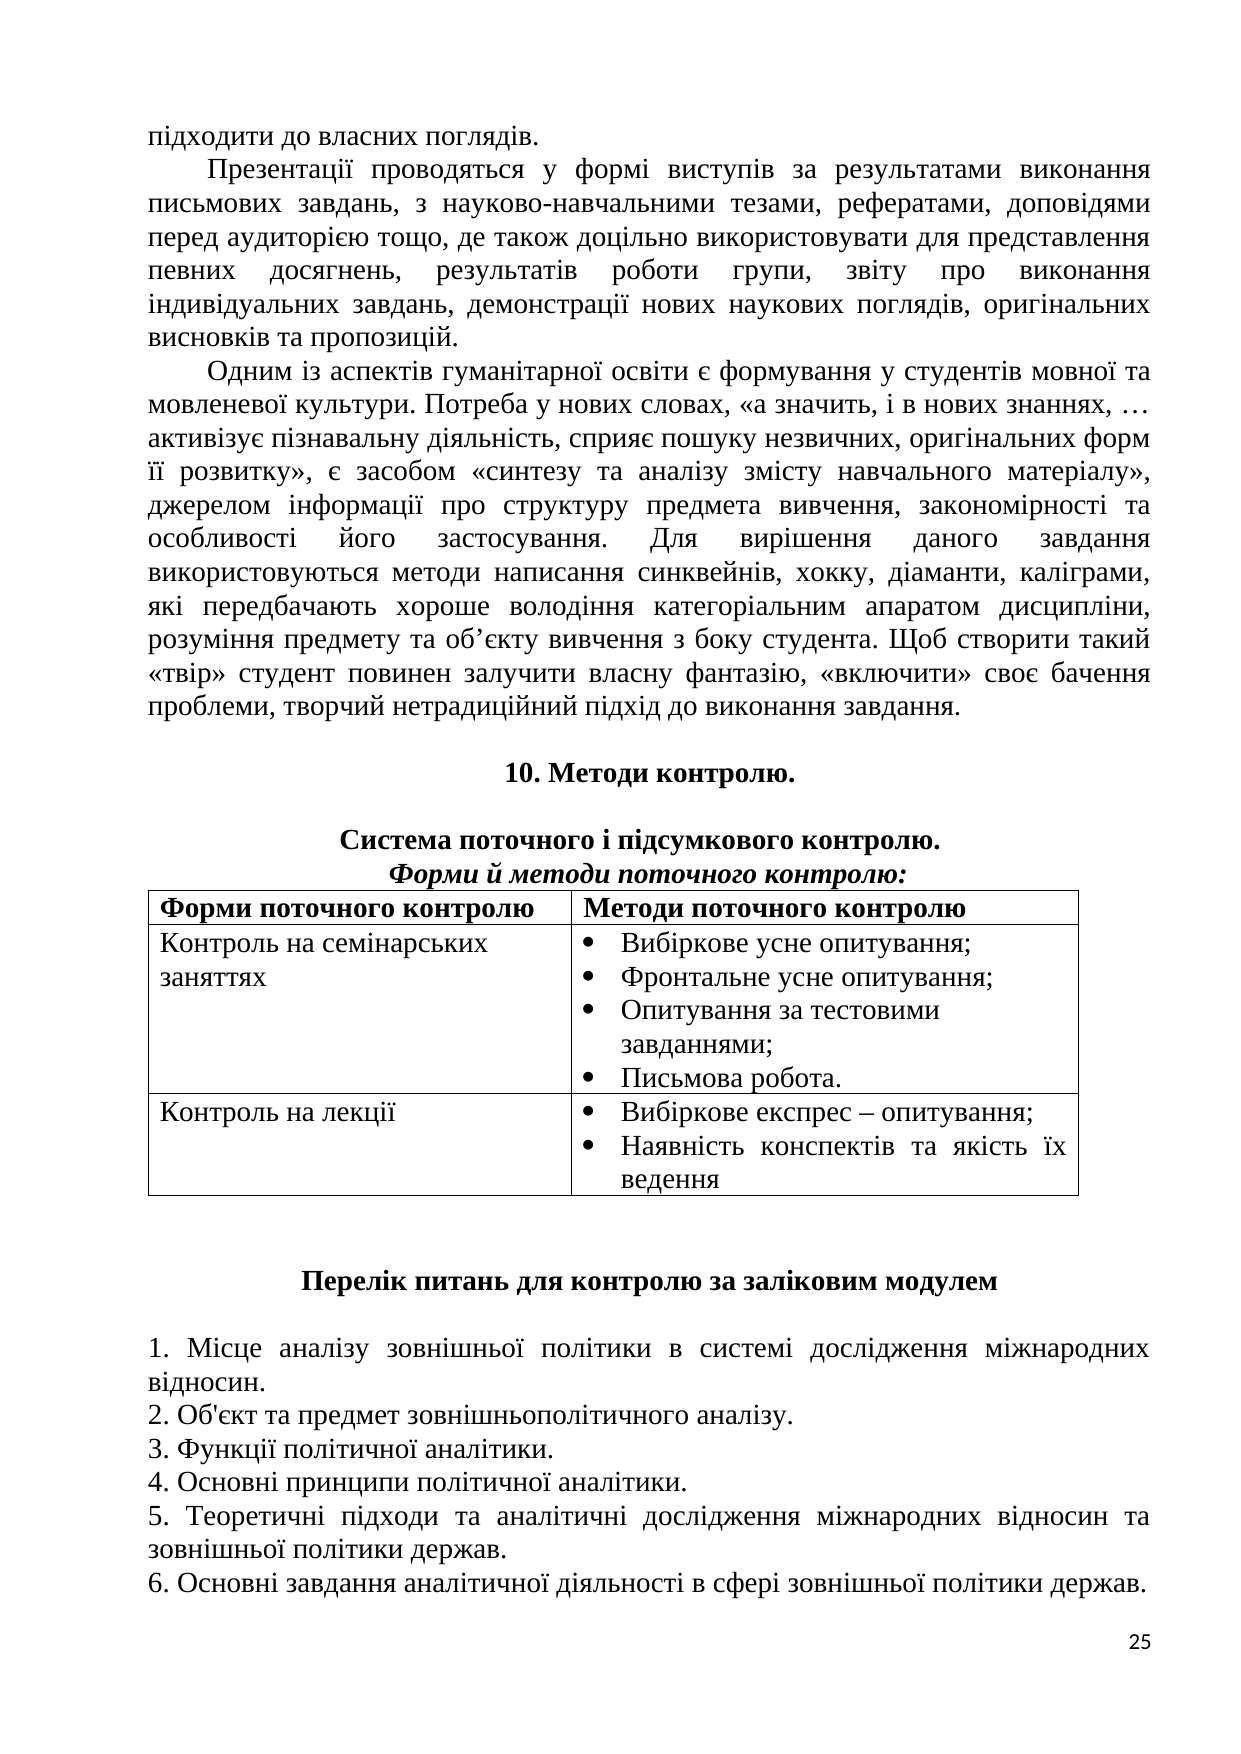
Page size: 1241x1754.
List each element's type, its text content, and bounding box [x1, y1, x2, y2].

text Презентації проводяться у формі виступів за результатами виконання письмових завдань, з науково-навчальними тезами, рефератами, доповідями перед аудиторією тощо, де також доцільно використовувати для представлення певних досягнень, результатів роботи групи, звіту про виконання індивідуальних завдань, демонстрації нових наукових поглядів, оригінальних висновків та пропозицій. [148, 152, 1152, 353]
table_header Методи поточного контролю [572, 891, 1078, 924]
text Система поточного і підсумкового контролю. [222, 822, 1058, 856]
table_cell Вибіркове усне опитування; Фронтальне усне опитування; Опитування за тестовими завданнями; Письмова робота. [572, 925, 1078, 1093]
table_cell Контроль на лекції [149, 1094, 571, 1195]
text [148, 118, 1152, 152]
text 4. Основні принципи політичної аналітики. [148, 1464, 1152, 1498]
text Одним із аспектів гуманітарної освіти є формування у студентів мовної та мовленевої культури. Потреба у нових словах, «а значить, і в нових знаннях, … активізує пізнавальну діяльність, сприяє пошуку незвичних, оригінальних форм її розвитку», є засобом «синтезу та аналізу змісту навчального матеріалу», джерелом інформації про структуру предмета вивчення, закономірності та особливості його застосування. Для вирішення даного завдання використовуються методи написання синквейнів, хокку, діаманти, каліграми, які передбачають хороше володіння категоріальним апаратом дисципліни, розуміння предмету та об’єкту вивчення з боку студента. Щоб створити такий «твір» студент повинен залучити власну фантазію, «включити» своє бачення проблеми, творчий нетрадиційний підхід до виконання завдання. [148, 353, 1152, 722]
table_header Форми поточного контролю [149, 891, 571, 924]
text 1. Місце аналізу зовнішньої політики в системі дослідження міжнародних відносин. [148, 1330, 1152, 1397]
text 5. Теоретичні підходи та аналітичні дослідження міжнародних відносин та зовнішньої політики держав. [148, 1498, 1152, 1565]
table_cell Контроль на семінарських заняттях [149, 925, 571, 1093]
text 10. Методи контролю. [148, 755, 1152, 789]
table_cell Вибіркове експрес – опитування; Наявність конспектів та якість їх ведення [572, 1094, 1078, 1195]
text 3. Функції політичної аналітики. [148, 1431, 1152, 1464]
text Перелік питань для контролю за заліковим модулем [148, 1263, 1152, 1297]
text Форми й методи поточного контролю: [148, 856, 1152, 889]
text 2. Об'єкт та предмет зовнішньополітичного аналізу. [148, 1397, 1152, 1431]
text 6. Основні завдання аналітичної діяльності в сфері зовнішньої політики держав. [148, 1565, 1152, 1599]
